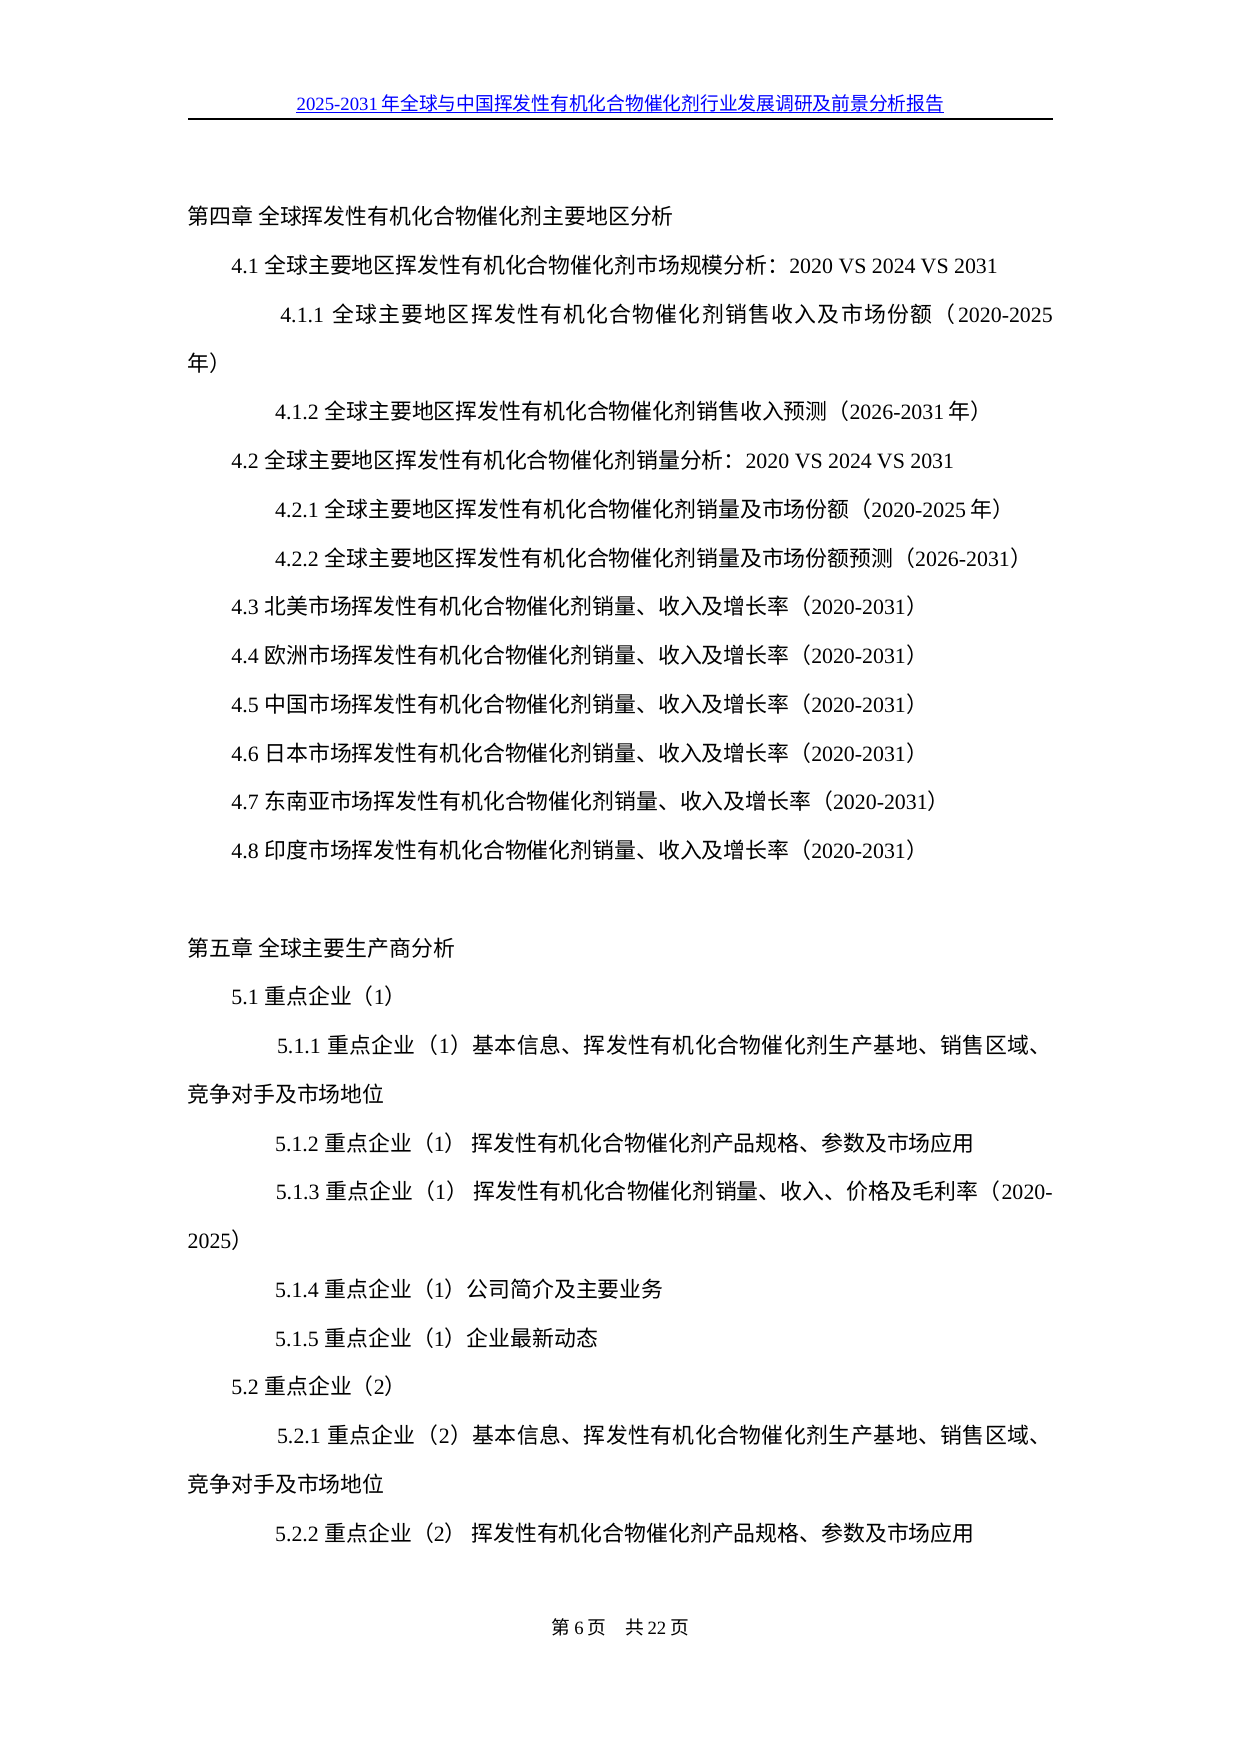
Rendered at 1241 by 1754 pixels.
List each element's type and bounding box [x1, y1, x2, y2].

text [187, 150, 1053, 1548]
